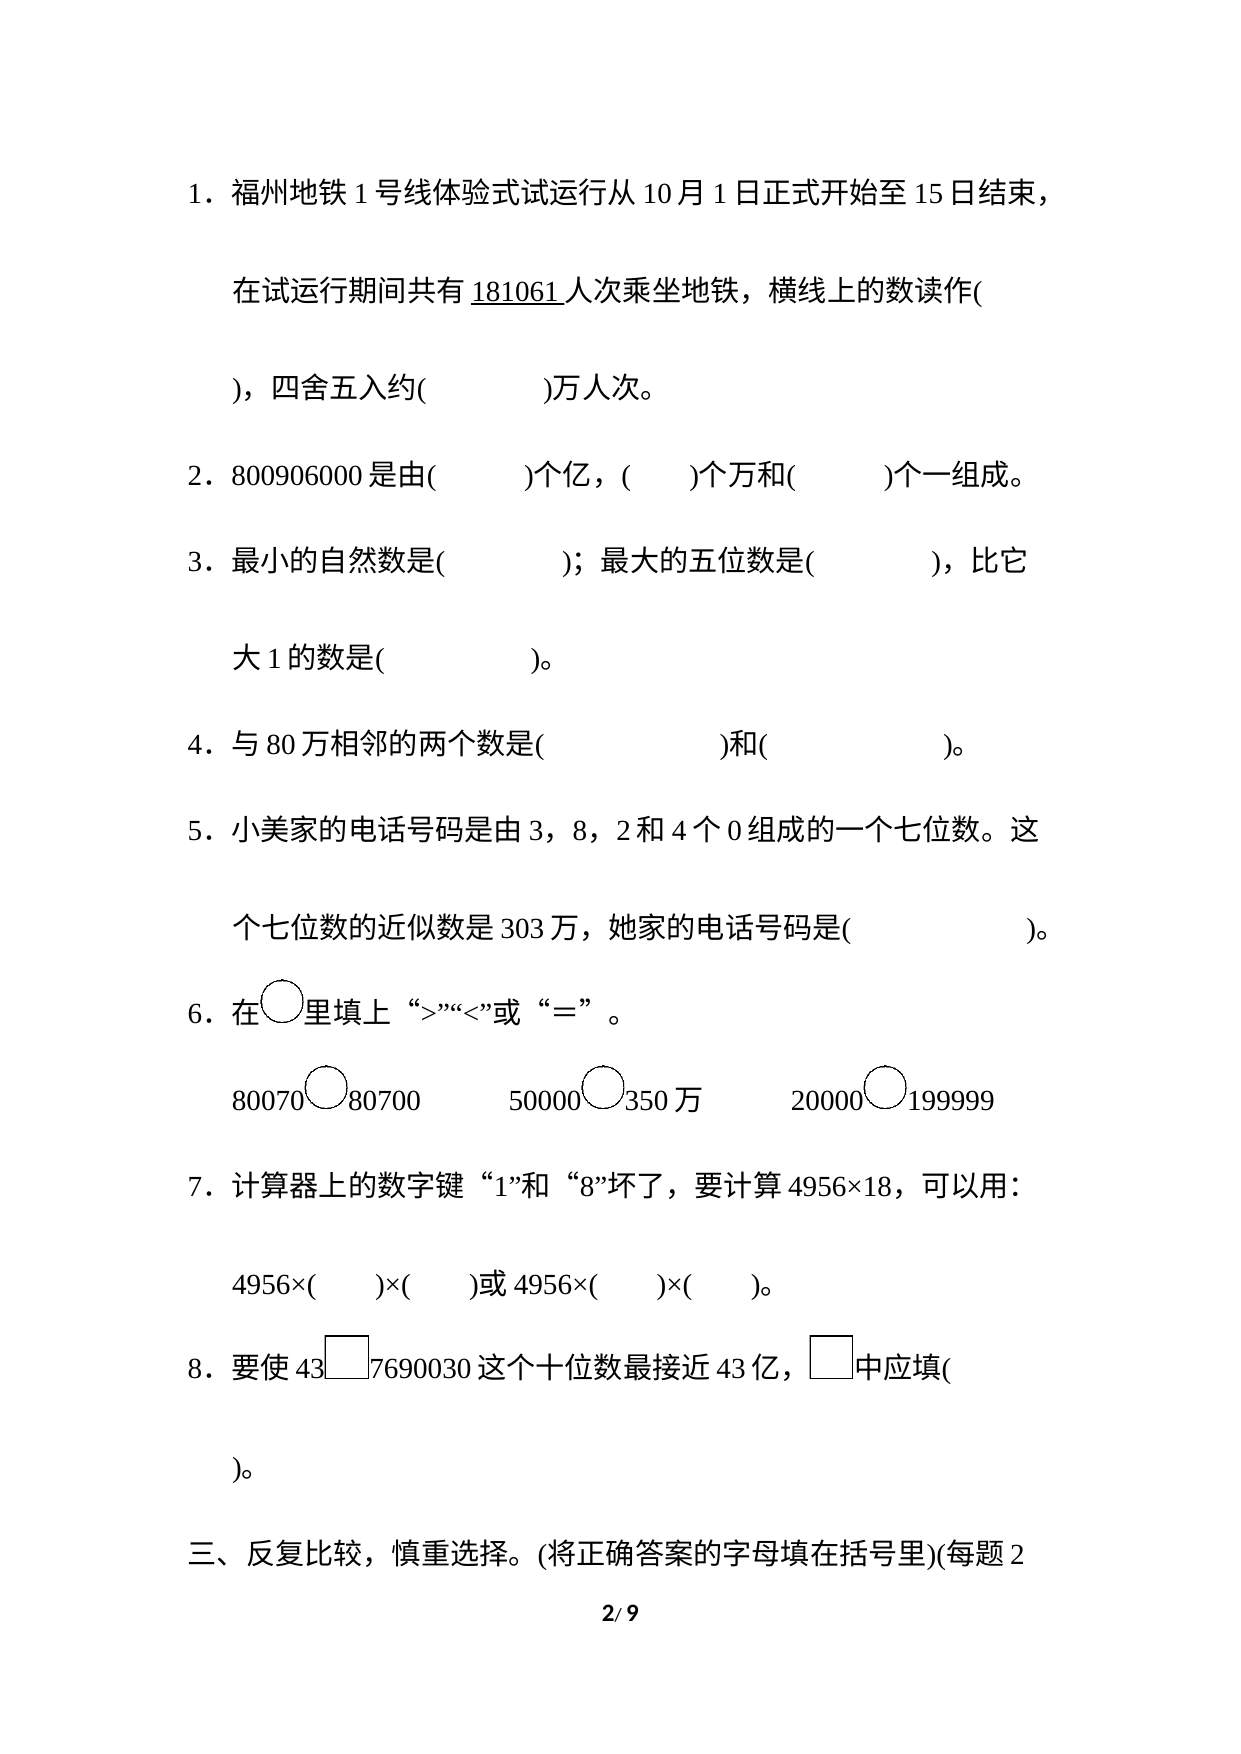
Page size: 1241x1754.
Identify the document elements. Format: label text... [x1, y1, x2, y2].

picture [863, 1065, 907, 1110]
text 7．计算器上的数字键“1”和“8”坏了，要计算4956×18，可以用：4956×( )×( )或4956×( )×( )。 [187, 1152, 1053, 1314]
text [187, 1519, 1053, 1584]
text 3．最小的自然数是( )；最大的五位数是( )，比它大1的数是( )。 [187, 526, 1053, 688]
picture [260, 979, 304, 1024]
text 8．要使437690030这个十位数最接近43亿，中应填( )。 [187, 1335, 1053, 1498]
text 5．小美家的电话号码是由3，8，2和4个0组成的一个七位数。这个七位数的近似数是303万，她家的电话号码是( )。 [187, 796, 1053, 958]
picture [324, 1335, 369, 1379]
picture [304, 1065, 348, 1110]
picture [809, 1335, 854, 1379]
text 2．800906000是由( )个亿，( )个万和( )个一组成。 [187, 440, 1053, 505]
picture [581, 1065, 625, 1110]
text 4．与80万相邻的两个数是( )和( )。 [187, 709, 1053, 774]
text 6．在里填上“>”“<”或“＝”。 [187, 979, 1053, 1044]
text 8007080700 50000350万 20000199999 [232, 1065, 1053, 1130]
text 1．福州地铁1号线体验式试运行从10月1日正式开始至15日结束，在试运行期间共有181061人次乘坐地铁，横线上的数读作( )，四舍五入约( )万人次。 [187, 158, 1053, 418]
